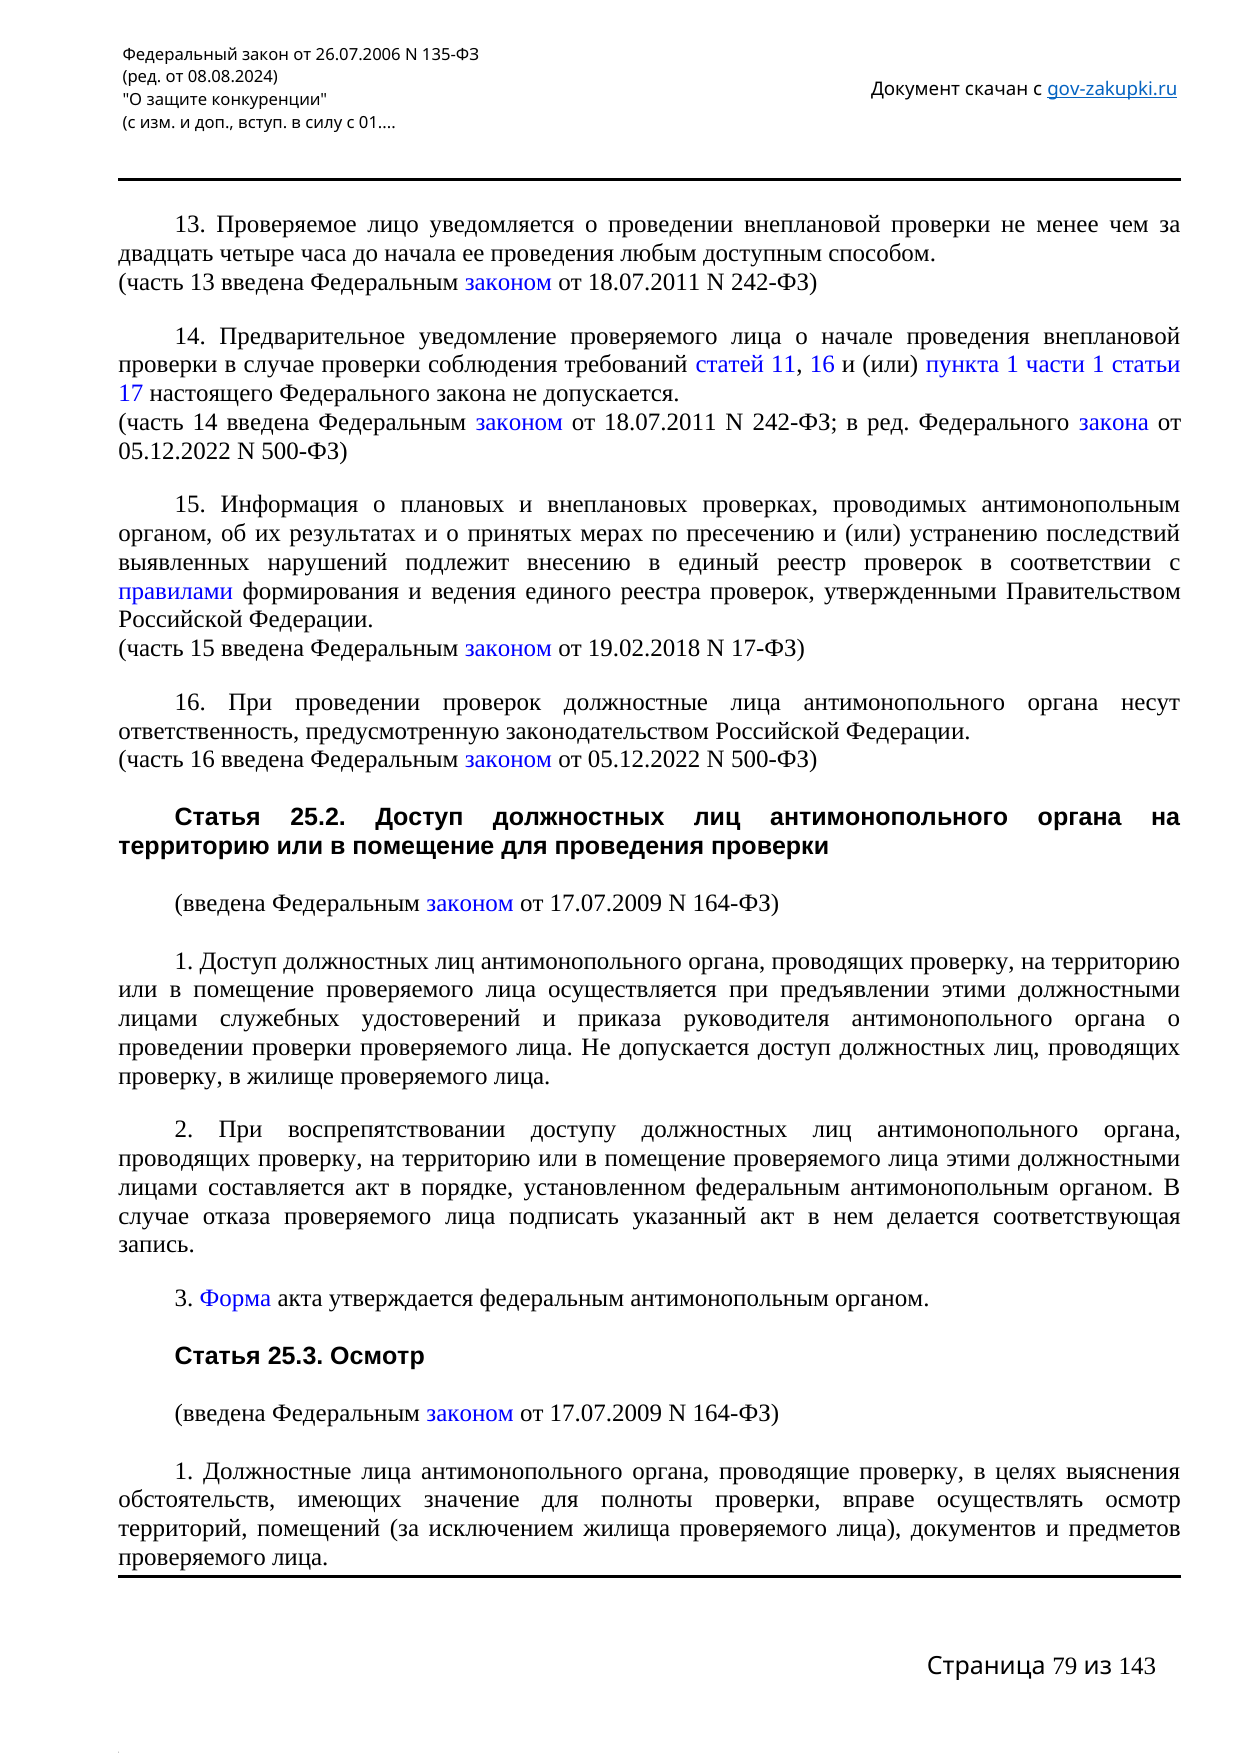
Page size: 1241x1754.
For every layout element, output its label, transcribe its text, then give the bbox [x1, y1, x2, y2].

title Статья 25.3. Осмотр [118, 1341, 1181, 1369]
text (часть 16 введена Федеральным законом от 05.12.2022 N 500-ФЗ) [118, 744, 1181, 773]
text 14. Предварительное уведомление проверяемого лица о начале проведения внеплановой проверки в случае проверки соблюдения требований статей 11, 16 и (или) пункта 1 части 1 статьи 17 настоящего Федерального закона не допускается. [118, 321, 1181, 407]
text 1. Доступ должностных лиц антимонопольного органа, проводящих проверку, на территорию или в помещение проверяемого лица осуществляется при предъявлении этими должностными лицами служебных удостоверений и приказа руководителя антимонопольного органа о проведении проверки проверяемого лица. Не допускается доступ должностных лиц, проводящих проверку, в жилище проверяемого лица. [118, 946, 1181, 1089]
text 13. Проверяемое лицо уведомляется о проведении внеплановой проверки не менее чем за двадцать четыре часа до начала ее проведения любым доступным способом. [118, 209, 1181, 267]
text 2. При воспрепятствовании доступу должностных лиц антимонопольного органа, проводящих проверку, на территорию или в помещение проверяемого лица этими должностными лицами составляется акт в порядке, установленном федеральным антимонопольным органом. В случае отказа проверяемого лица подписать указанный акт в нем делается соответствующая запись. [118, 1114, 1181, 1258]
text (введена Федеральным законом от 17.07.2009 N 164-ФЗ) [118, 1398, 1181, 1427]
text (часть 15 введена Федеральным законом от 19.02.2018 N 17-ФЗ) [118, 633, 1181, 662]
text 1. Должностные лица антимонопольного органа, проводящие проверку, в целях выяснения обстоятельств, имеющих значение для полноты проверки, вправе осуществлять осмотр территорий, помещений (за исключением жилища проверяемого лица), документов и предметов проверяемого лица. [118, 1456, 1181, 1571]
text 3. Форма акта утверждается федеральным антимонопольным органом. [118, 1283, 1181, 1312]
text (введена Федеральным законом от 17.07.2009 N 164-ФЗ) [118, 888, 1181, 917]
text 15. Информация о плановых и внеплановых проверках, проводимых антимонопольным органом, об их результатах и о принятых мерах по пресечению и (или) устранению последствий выявленных нарушений подлежит внесению в единый реестр проверок в соответствии с правилами формирования и ведения единого реестра проверок, утвержденными Правительством Российской Федерации. [118, 489, 1181, 633]
text 16. При проведении проверок должностные лица антимонопольного органа несут ответственность, предусмотренную законодательством Российской Федерации. [118, 687, 1181, 744]
title Статья 25.2. Доступ должностных лиц антимонопольного органа на территорию или в помещение для проведения проверки [118, 802, 1181, 859]
text (часть 13 введена Федеральным законом от 18.07.2011 N 242-ФЗ) [118, 267, 1181, 296]
text (часть 14 введена Федеральным законом от 18.07.2011 N 242-ФЗ; в ред. Федерального закона от 05.12.2022 N 500-ФЗ) [118, 407, 1181, 464]
